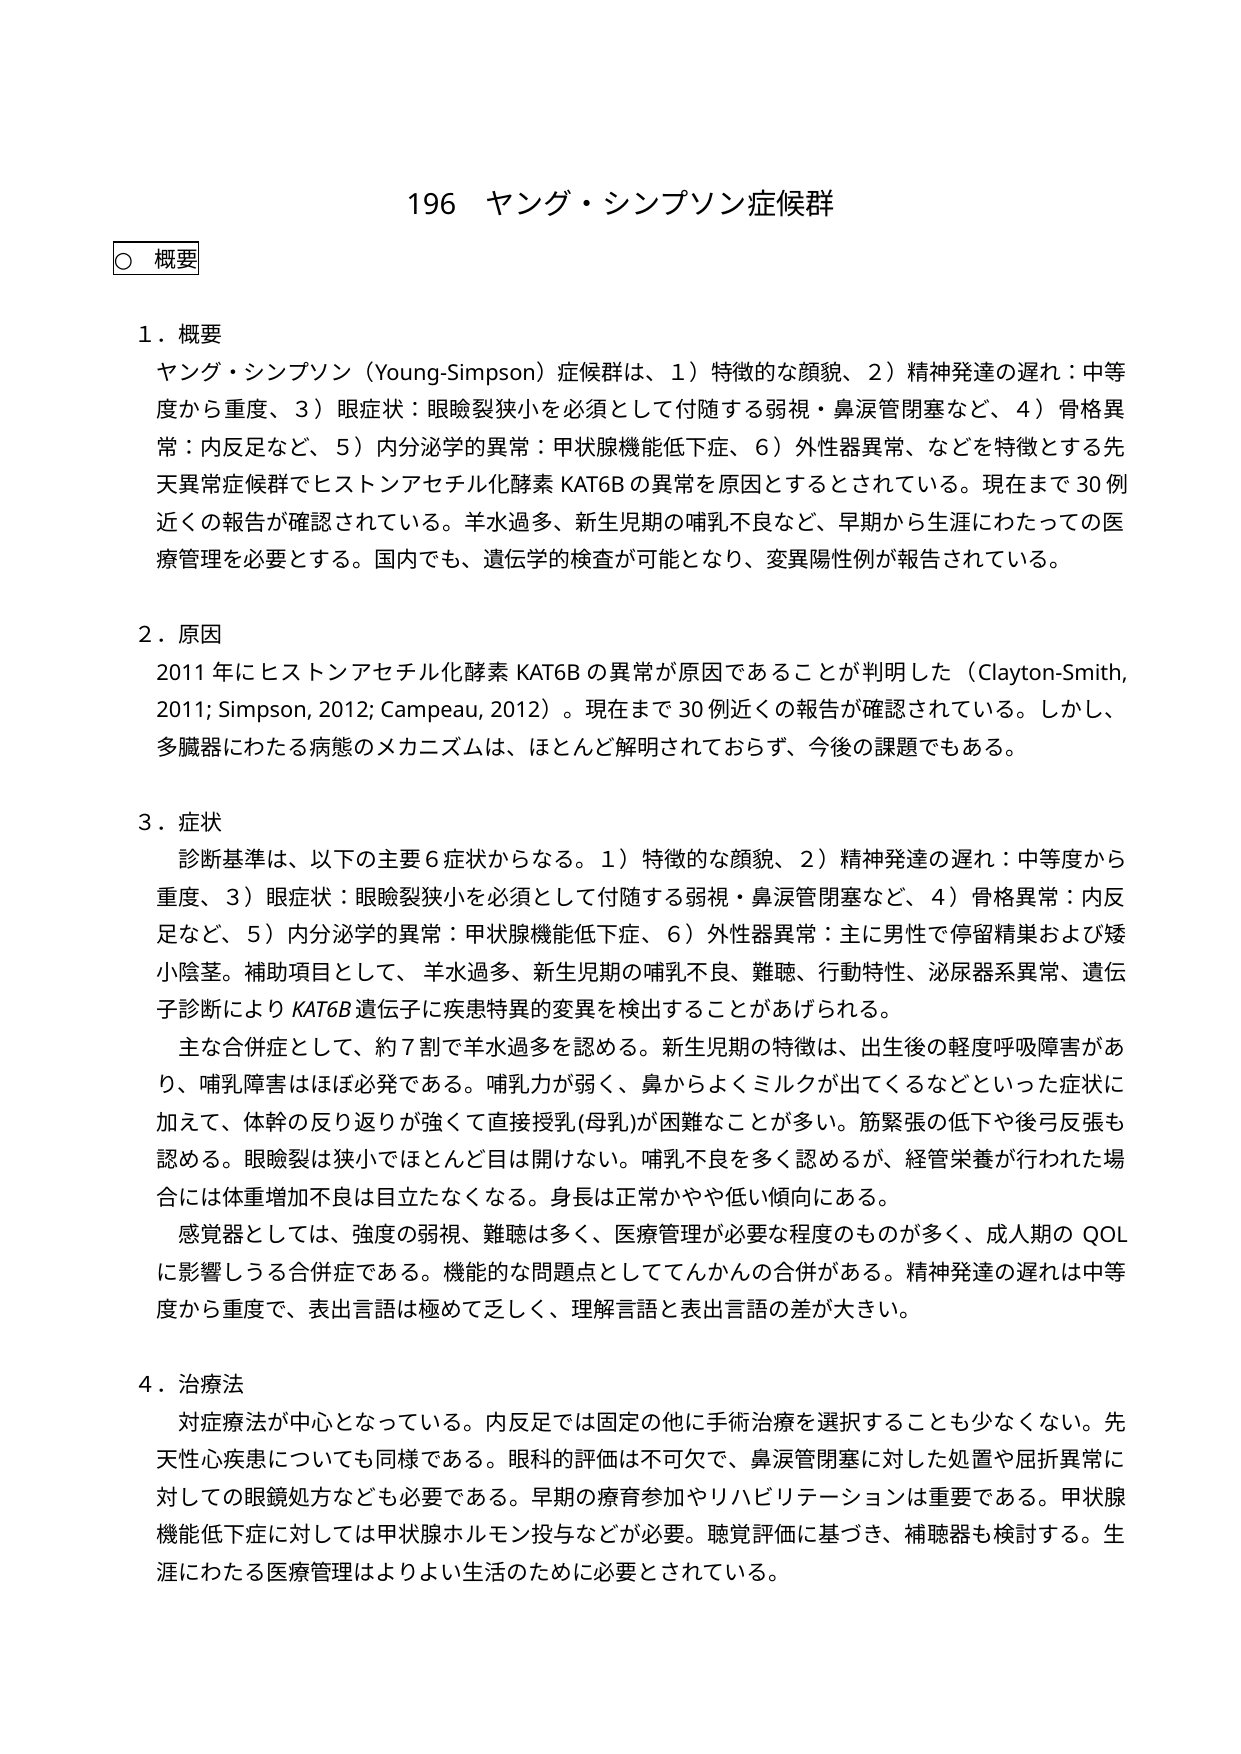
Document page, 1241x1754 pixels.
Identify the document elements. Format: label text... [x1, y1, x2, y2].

text 診断基準は、以下の主要６症状からなる。１）特徴的な顔貌、２）精神発達の遅れ：中等度から重度、３）眼症状：眼瞼裂狭小を必須として付随する弱視・鼻涙管閉塞など、４）骨格異常：内反足など、５）内分泌学的異常：甲状腺機能低下症、６）外性器異常：主に男性で停留精巣および矮小陰茎。補助項目として、 羊水過多、新生児期の哺乳不良、難聴、行動特性、泌尿器系異常、遺伝子診断によりKAT6B遺伝子に疾患特異的変異を検出することがあげられる。 [156, 839, 1128, 1027]
text 対症療法が中心となっている。内反足では固定の他に手術治療を選択することも少なくない。先天性心疾患についても同様である。眼科的評価は不可欠で、鼻涙管閉塞に対した処置や屈折異常に対しての眼鏡処方なども必要である。早期の療育参加やリハビリテーションは重要である。甲状腺機能低下症に対しては甲状腺ホルモン投与などが必要。聴覚評価に基づき、補聴器も検討する。生涯にわたる医療管理はよりよい生活のために必要とされている。 [157, 1402, 1128, 1589]
text １．概要 [134, 314, 1128, 352]
text ２．原因 [134, 614, 1128, 652]
text ４．治療法 [134, 1364, 1128, 1402]
text ○ 概要 [112, 239, 1128, 277]
text 196 ヤング・シンプソン症候群 [112, 164, 1128, 239]
text 2011年にヒストンアセチル化酵素KAT6Bの異常が原因であることが判明した（Clayton-Smith, 2011; Simpson, 2012; Campeau, 2012）。現在まで30例近くの報告が確認されている。しかし、多臓器にわたる病態のメカニズムは、ほとんど解明されておらず、今後の課題でもある。 [156, 652, 1128, 764]
text 感覚器としては、強度の弱視、難聴は多く、医療管理が必要な程度のものが多く、成人期のQOLに影響しうる合併症である。機能的な問題点としててんかんの合併がある。精神発達の遅れは中等度から重度で、表出言語は極めて乏しく、理解言語と表出言語の差が大きい。 [156, 1214, 1128, 1327]
text ヤング・シンプソン（Young-Simpson）症候群は、１）特徴的な顔貌、２）精神発達の遅れ：中等度から重度、３）眼症状：眼瞼裂狭小を必須として付随する弱視・鼻涙管閉塞など、４）骨格異常：内反足など、５）内分泌学的異常：甲状腺機能低下症、６）外性器異常、などを特徴とする先天異常症候群でヒストンアセチル化酵素KAT6Bの異常を原因とするとされている。現在まで30例近くの報告が確認されている。羊水過多、新生児期の哺乳不良など、早期から生涯にわたっての医療管理を必要とする。国内でも、遺伝学的検査が可能となり、変異陽性例が報告されている。 [156, 352, 1128, 577]
text 主な合併症として、約７割で羊水過多を認める。新生児期の特徴は、出生後の軽度呼吸障害があり、哺乳障害はほぼ必発である。哺乳力が弱く、鼻からよくミルクが出てくるなどといった症状に加えて、体幹の反り返りが強くて直接授乳(母乳)が困難なことが多い。筋緊張の低下や後弓反張も認める。眼瞼裂は狭小でほとんど目は開けない。哺乳不良を多く認めるが、経管栄養が行われた場合には体重増加不良は目立たなくなる。身長は正常かやや低い傾向にある。 [156, 1027, 1128, 1214]
text ３．症状 [134, 802, 1128, 839]
